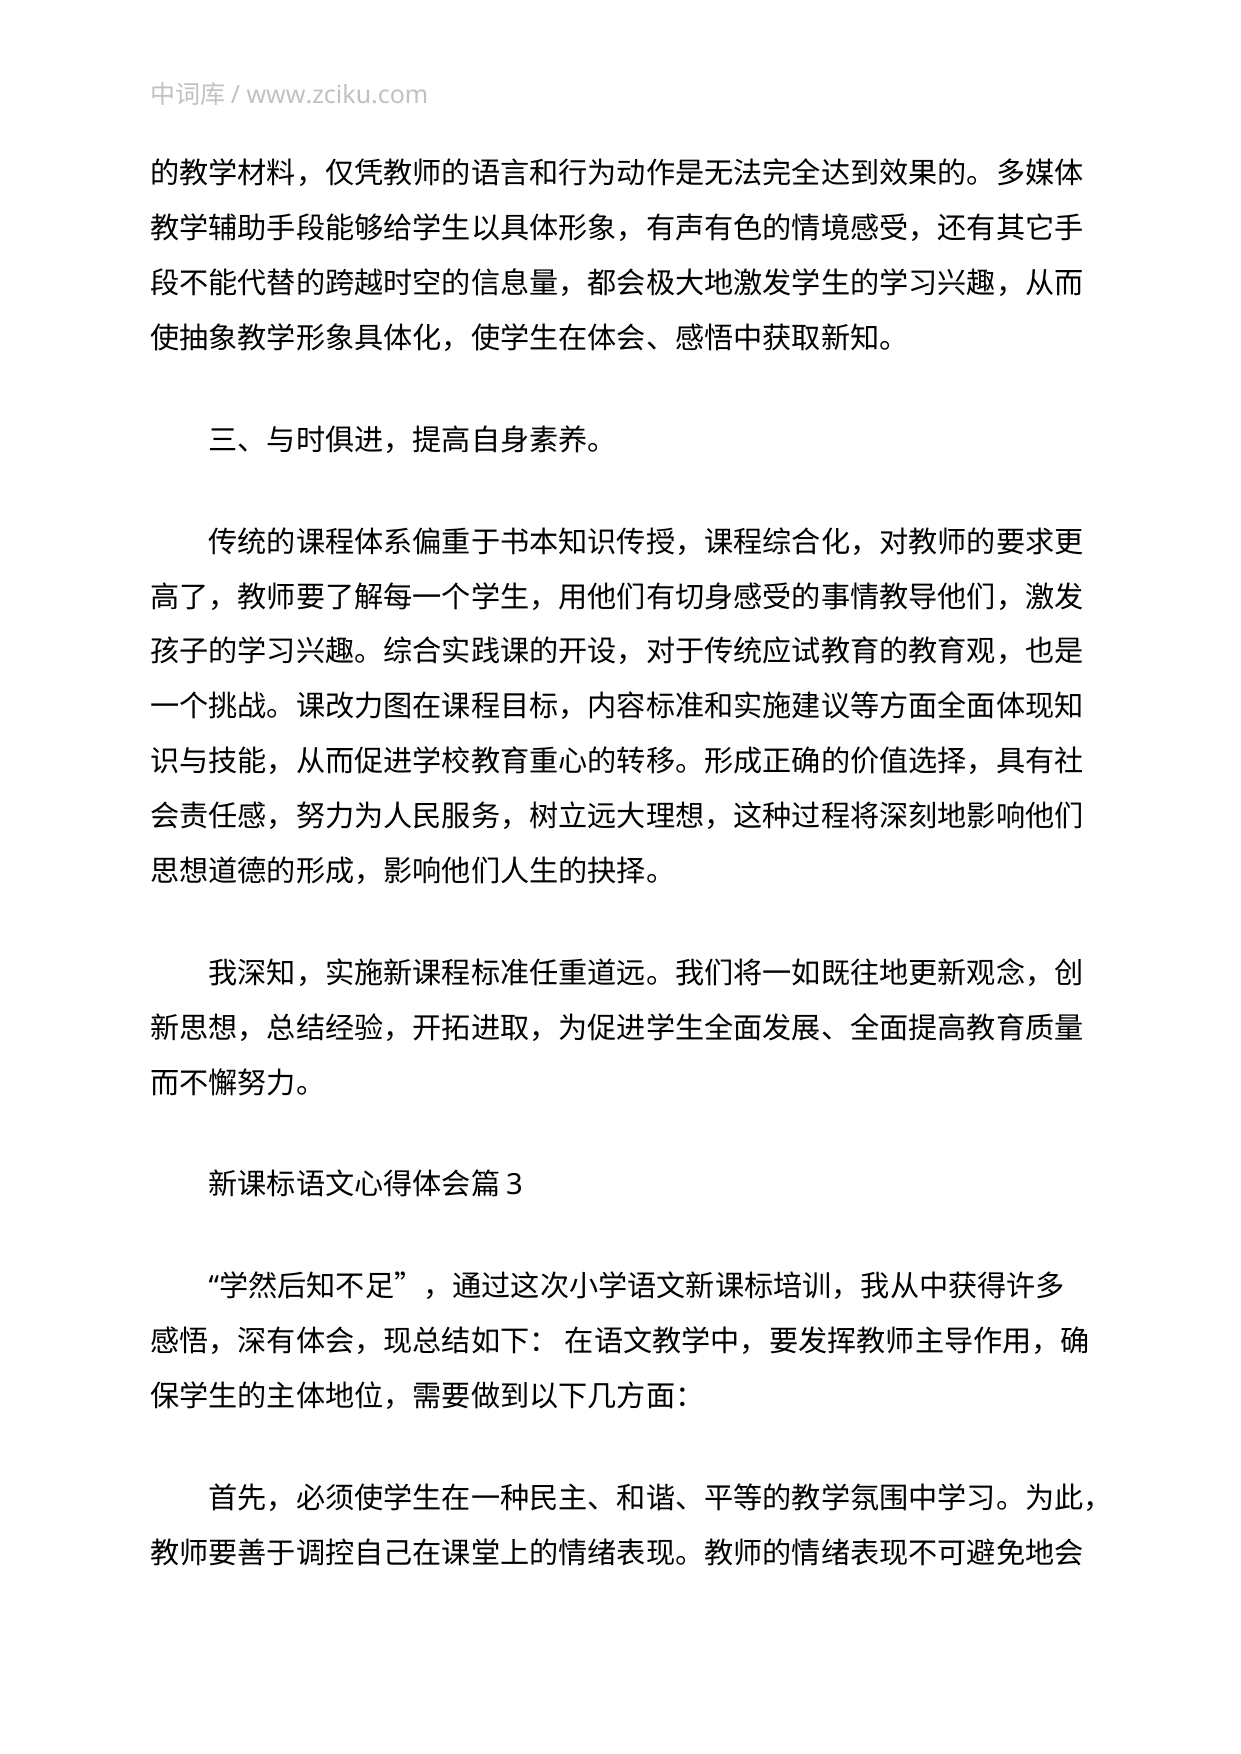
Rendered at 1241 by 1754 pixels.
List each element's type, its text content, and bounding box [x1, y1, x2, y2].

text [150, 150, 1090, 357]
text 我深知，实施新课程标准任重道远。我们将一如既往地更新观念，创新思想，总结经验，开拓进取，为促进学生全面发展、全面提高教育质量而不懈努力。 [150, 949, 1090, 1101]
text 新课标语文心得体会篇3 [150, 1161, 1090, 1203]
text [150, 1474, 1090, 1572]
text 三、与时俱进，提高自身素养。 [150, 416, 1090, 459]
text 传统的课程体系偏重于书本知识传授，课程综合化，对教师的要求更高了，教师要了解每一个学生，用他们有切身感受的事情教导他们，激发孩子的学习兴趣。综合实践课的开设，对于传统应试教育的教育观，也是一个挑战。课改力图在课程目标，内容标准和实施建议等方面全面体现知识与技能，从而促进学校教育重心的转移。形成正确的价值选择，具有社会责任感，努力为人民服务，树立远大理想，这种过程将深刻地影响他们思想道德的形成，影响他们人生的抉择。 [150, 518, 1090, 890]
text “学然后知不足”，通过这次小学语文新课标培训，我从中获得许多感悟，深有体会，现总结如下： 在语文教学中，要发挥教师主导作用，确保学生的主体地位，需要做到以下几方面： [150, 1263, 1090, 1415]
